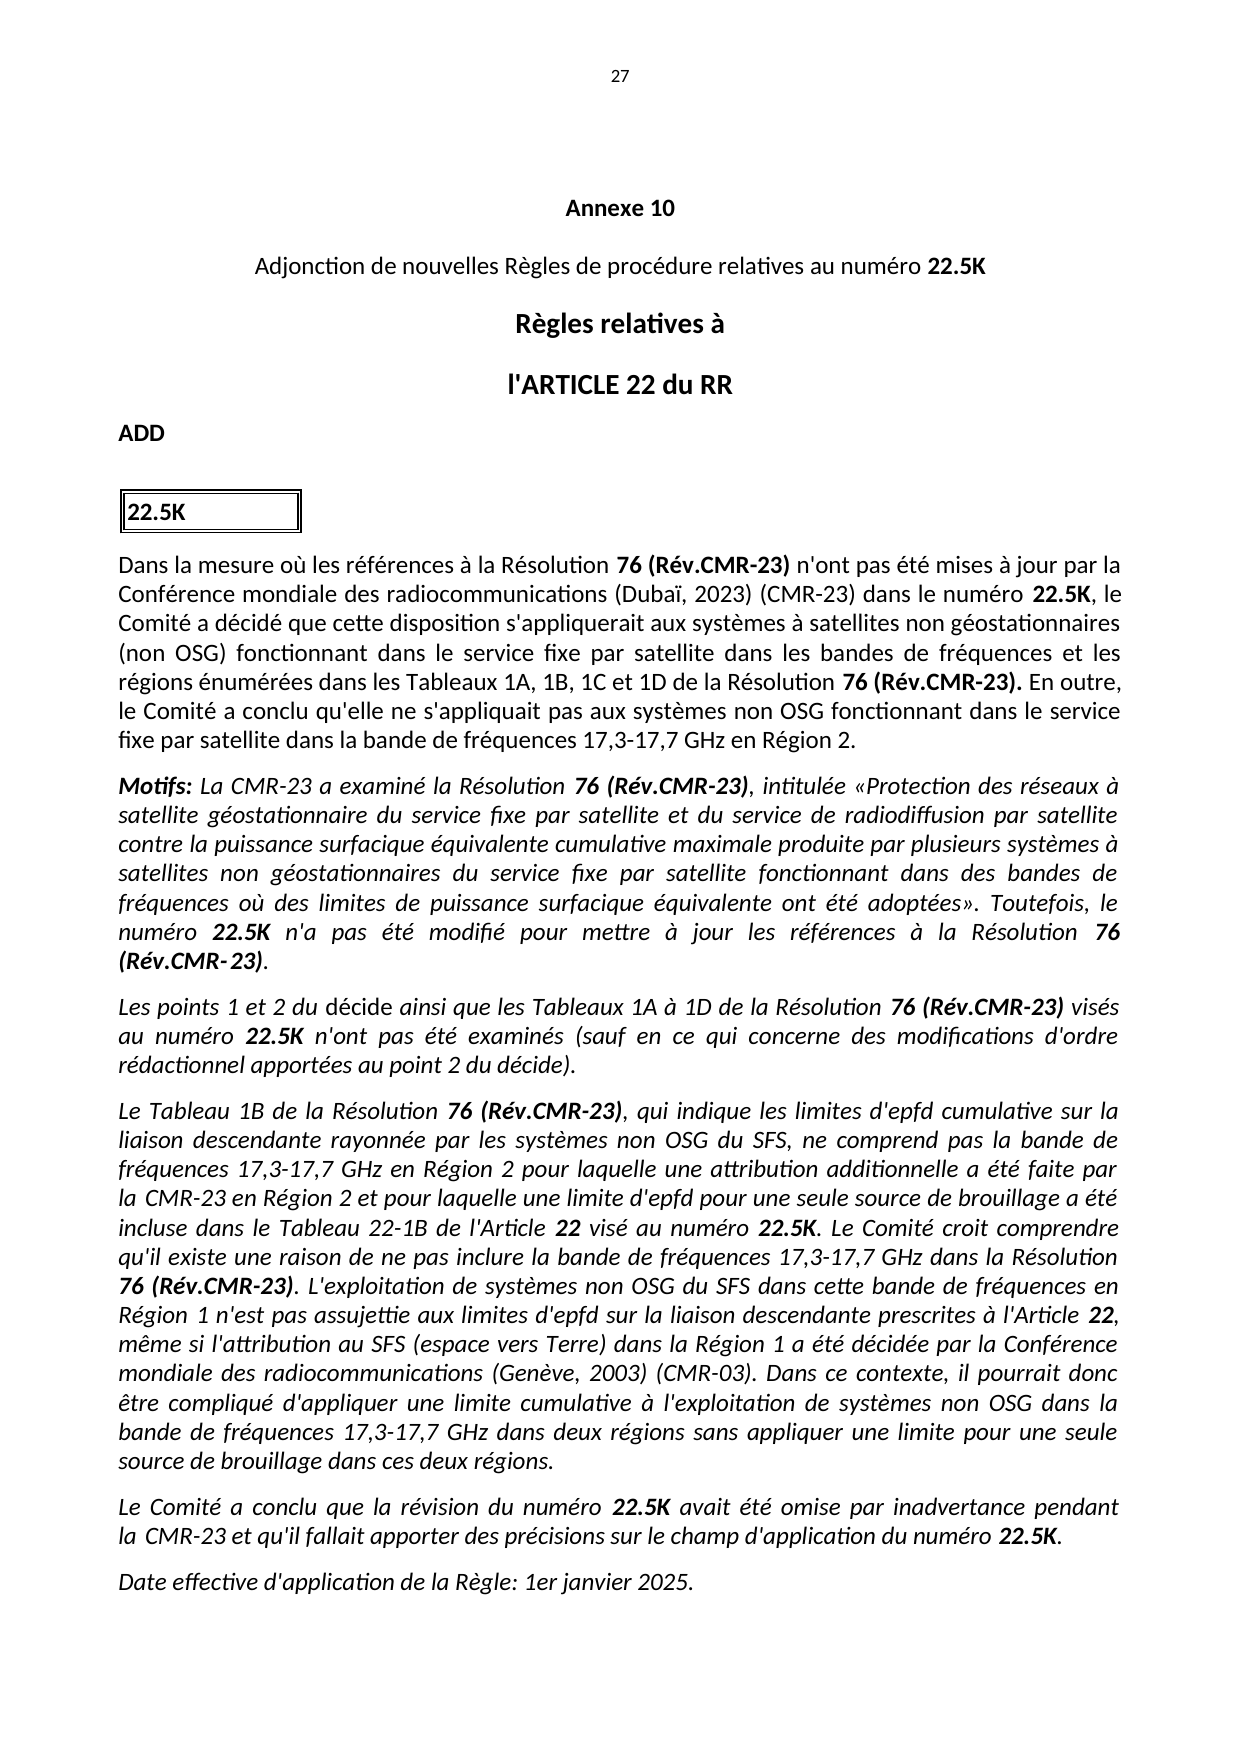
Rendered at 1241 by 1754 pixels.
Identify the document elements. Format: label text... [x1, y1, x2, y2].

title l'ARTICLE 22 du RR [118, 366, 1122, 402]
text Date effective d'application de la Règle: 1er janvier 2025. [118, 1567, 1122, 1596]
text Dans la mesure où les références à la Résolution 76 (Rév.CMR-23) n'ont pas été mises à jour par la Conférence mondiale des radiocommunications (Dubaï, 2023) (CMR-23) dans le numéro 22.5K, le Comité a décidé que cette disposition s'appliquerait aux systèmes à satellites non géostationnaires (non OSG) fonctionnant dans le service fixe par satellite dans les bandes de fréquences et les régions énumérées dans les Tableaux 1A, 1B, 1C et 1D de la Résolution 76 (Rév.CMR-23). En outre, le Comité a conclu qu'elle ne s'appliquait pas aux systèmes non OSG fonctionnant dans le service fixe par satellite dans la bande de fréquences 17,3-17,7 GHz en Région 2. [118, 550, 1122, 754]
text Le Tableau 1B de la Résolution 76 (Rév.CMR-23), qui indique les limites d'epfd cumulative sur la liaison descendante rayonnée par les systèmes non OSG du SFS, ne comprend pas la bande de fréquences 17,3-17,7 GHz en Région 2 pour laquelle une attribution additionnelle a été faite par la CMR-23 en Région 2 et pour laquelle une limite d'epfd pour une seule source de brouillage a été incluse dans le Tableau 22-1B de l'Article 22 visé au numéro 22.5K. Le Comité croit comprendre qu'il existe une raison de ne pas inclure la bande de fréquences 17,3-17,7 GHz dans la Résolution 76 (Rév.CMR-23). L'exploitation de systèmes non OSG du SFS dans cette bande de fréquences en Région 1 n'est pas assujettie aux limites d'epfd sur la liaison descendante prescrites à l'Article 22, même si l'attribution au SFS (espace vers Terre) dans la Région 1 a été décidée par la Conférence mondiale des radiocommunications (Genève, 2003) (CMR-03). Dans ce contexte, il pourrait donc être compliqué d'appliquer une limite cumulative à l'exploitation de systèmes non OSG dans la bande de fréquences 17,3-17,7 GHz dans deux régions sans appliquer une limite pour une seule source de brouillage dans ces deux régions. [118, 1096, 1122, 1475]
text Le Comité a conclu que la révision du numéro 22.5K avait été omise par inadvertance pendant la CMR-23 et qu'il fallait apporter des précisions sur le champ d'application du numéro 22.5K. [118, 1492, 1122, 1550]
title Règles relatives à [118, 306, 1122, 341]
text ADD [118, 418, 1122, 448]
text Motifs: La CMR-23 a examiné la Résolution 76 (Rév.CMR-23), intitulée «Protection des réseaux à satellite géostationnaire du service fixe par satellite et du service de radiodiffusion par satellite contre la puissance surfacique équivalente cumulative maximale produite par plusieurs systèmes à satellites non géostationnaires du service fixe par satellite fonctionnant dans des bandes de fréquences où des limites de puissance surfacique équivalente ont été adoptées». Toutefois, le numéro 22.5K n'a pas été modifié pour mettre à jour les références à la Résolution 76 (Rév.CMR-23). [118, 771, 1122, 975]
text Les points 1 et 2 du décide ainsi que les Tableaux 1A à 1D de la Résolution 76 (Rév.CMR-23) visés au numéro 22.5K n'ont pas été examinés (sauf en ce qui concerne des modifications d'ordre rédactionnel apportées au point 2 du décide). [118, 992, 1122, 1079]
title Annexe 10 Adjonction de nouvelles Règles de procédure relatives au numéro 22.5K [118, 193, 1122, 281]
